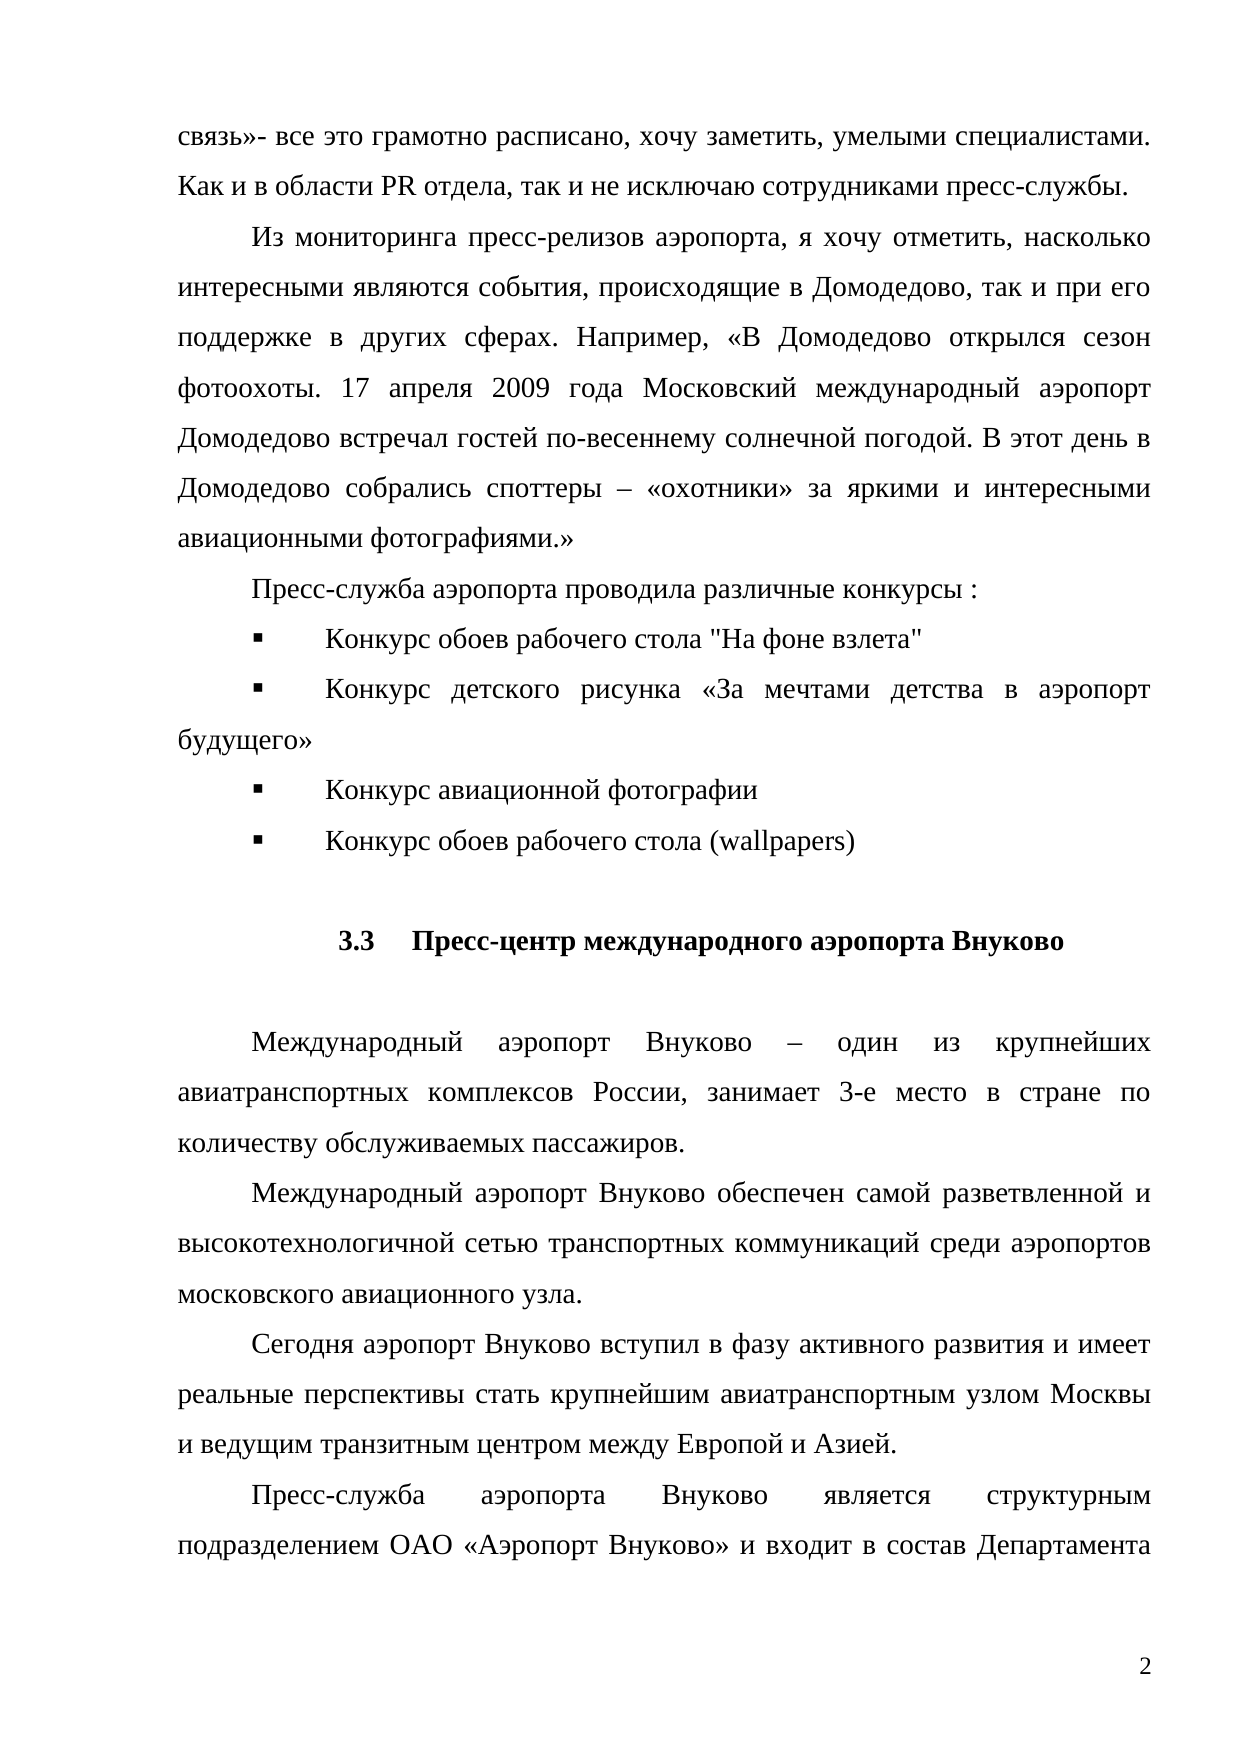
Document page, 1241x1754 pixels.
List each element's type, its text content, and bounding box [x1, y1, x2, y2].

text Из мониторинга пресс-релизов аэропорта, я хочу отметить, насколько интересными являются события, происходящие в Домодедово, так и при его поддержке в других сферах. Например, «В Домодедово открылся сезон фотоохоты. 17 апреля 2009 года Московский международный аэропорт Домодедово встречал гостей по-весеннему солнечной погодой. В этот день в Домодедово собрались споттеры – «охотники» за яркими и интересными авиационными фотографиями.» [177, 219, 1152, 554]
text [177, 118, 1152, 202]
text Международный аэропорт Внуково обеспечен самой разветвленной и высокотехнологичной сетью транспортных коммуникаций среди аэропортов московского авиационного узла. [177, 1175, 1152, 1309]
list Конкурс обоев рабочего стола (wallpapers) [177, 823, 1152, 856]
text Сегодня аэропорт Внуково вступил в фазу активного развития и имеет реальные перспективы стать крупнейшим авиатранспортным узлом Москвы и ведущим транзитным центром между Европой и Азией. [177, 1326, 1152, 1460]
list Конкурс обоев рабочего стола "На фоне взлета" [177, 621, 1152, 655]
list Пресс-центр международного аэропорта Внуково [177, 923, 1152, 957]
list Конкурс детского рисунка «За мечтами детства в аэропорт будущего» [177, 672, 1152, 756]
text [177, 1477, 1152, 1561]
text Международный аэропорт Внуково – один из крупнейших авиатранспортных комплексов России, занимает 3-е место в стране по количеству обслуживаемых пассажиров. [177, 1024, 1152, 1158]
text Пресс-служба аэропорта проводила различные конкурсы : [177, 571, 1152, 604]
list Конкурс авиационной фотографии [177, 772, 1152, 806]
